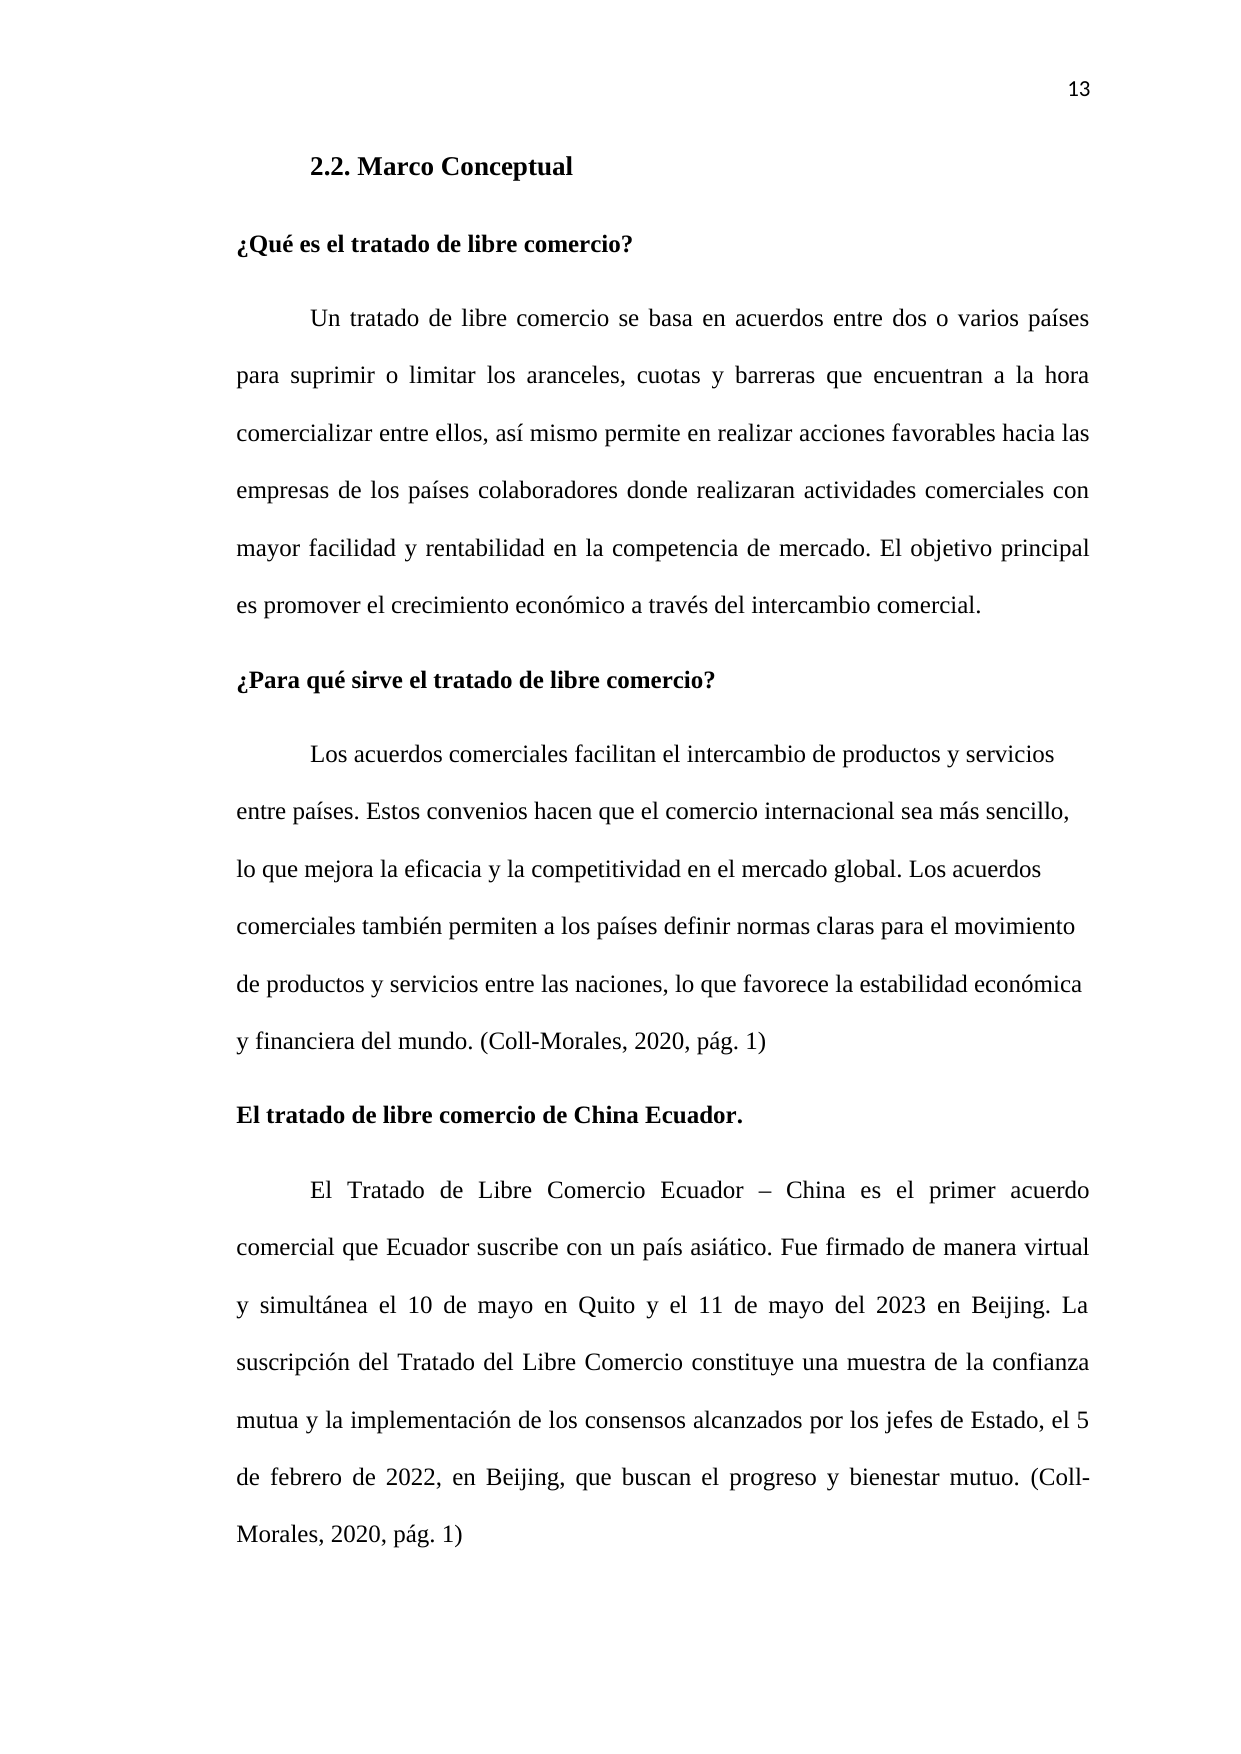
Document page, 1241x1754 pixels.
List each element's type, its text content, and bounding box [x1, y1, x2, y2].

text ¿Qué es el tratado de libre comercio? [236, 229, 1090, 258]
text Un tratado de libre comercio se basa en acuerdos entre dos o varios países para suprimir o limitar los aranceles, cuotas y barreras que encuentran a la hora comercializar entre ellos, así mismo permite en realizar acciones favorables hacia las empresas de los países colaboradores donde realizaran actividades comerciales con mayor facilidad y rentabilidad en la competencia de mercado. El objetivo principal es promover el crecimiento económico a través del intercambio comercial. [236, 303, 1090, 619]
text El tratado de libre comercio de China Ecuador. [236, 1101, 1090, 1129]
text ¿Para qué sirve el tratado de libre comercio? [236, 665, 1090, 693]
text Los acuerdos comerciales facilitan el intercambio de productos y servicios entre países. Estos convenios hacen que el comercio internacional sea más sencillo, lo que mejora la eficacia y la competitividad en el mercado global. Los acuerdos comerciales también permiten a los países definir normas claras para el movimiento de productos y servicios entre las naciones, lo que favorece la estabilidad económica y financiera del mundo. [236, 739, 1090, 1055]
text El Tratado de Libre Comercio Ecuador – China es el primer acuerdo comercial que Ecuador suscribe con un país asiático. Fue firmado de manera virtual y simultánea el 10 de mayo en Quito y el 11 de mayo del 2023 en Beijing. La suscripción del Tratado del Libre Comercio constituye una muestra de la confianza mutua y la implementación de los consensos alcanzados por los jefes de Estado, el 5 de febrero de 2022, en Beijing, que buscan el progreso y bienestar mutuo. [236, 1175, 1090, 1548]
text 2.2. Marco Conceptual [236, 150, 1090, 181]
